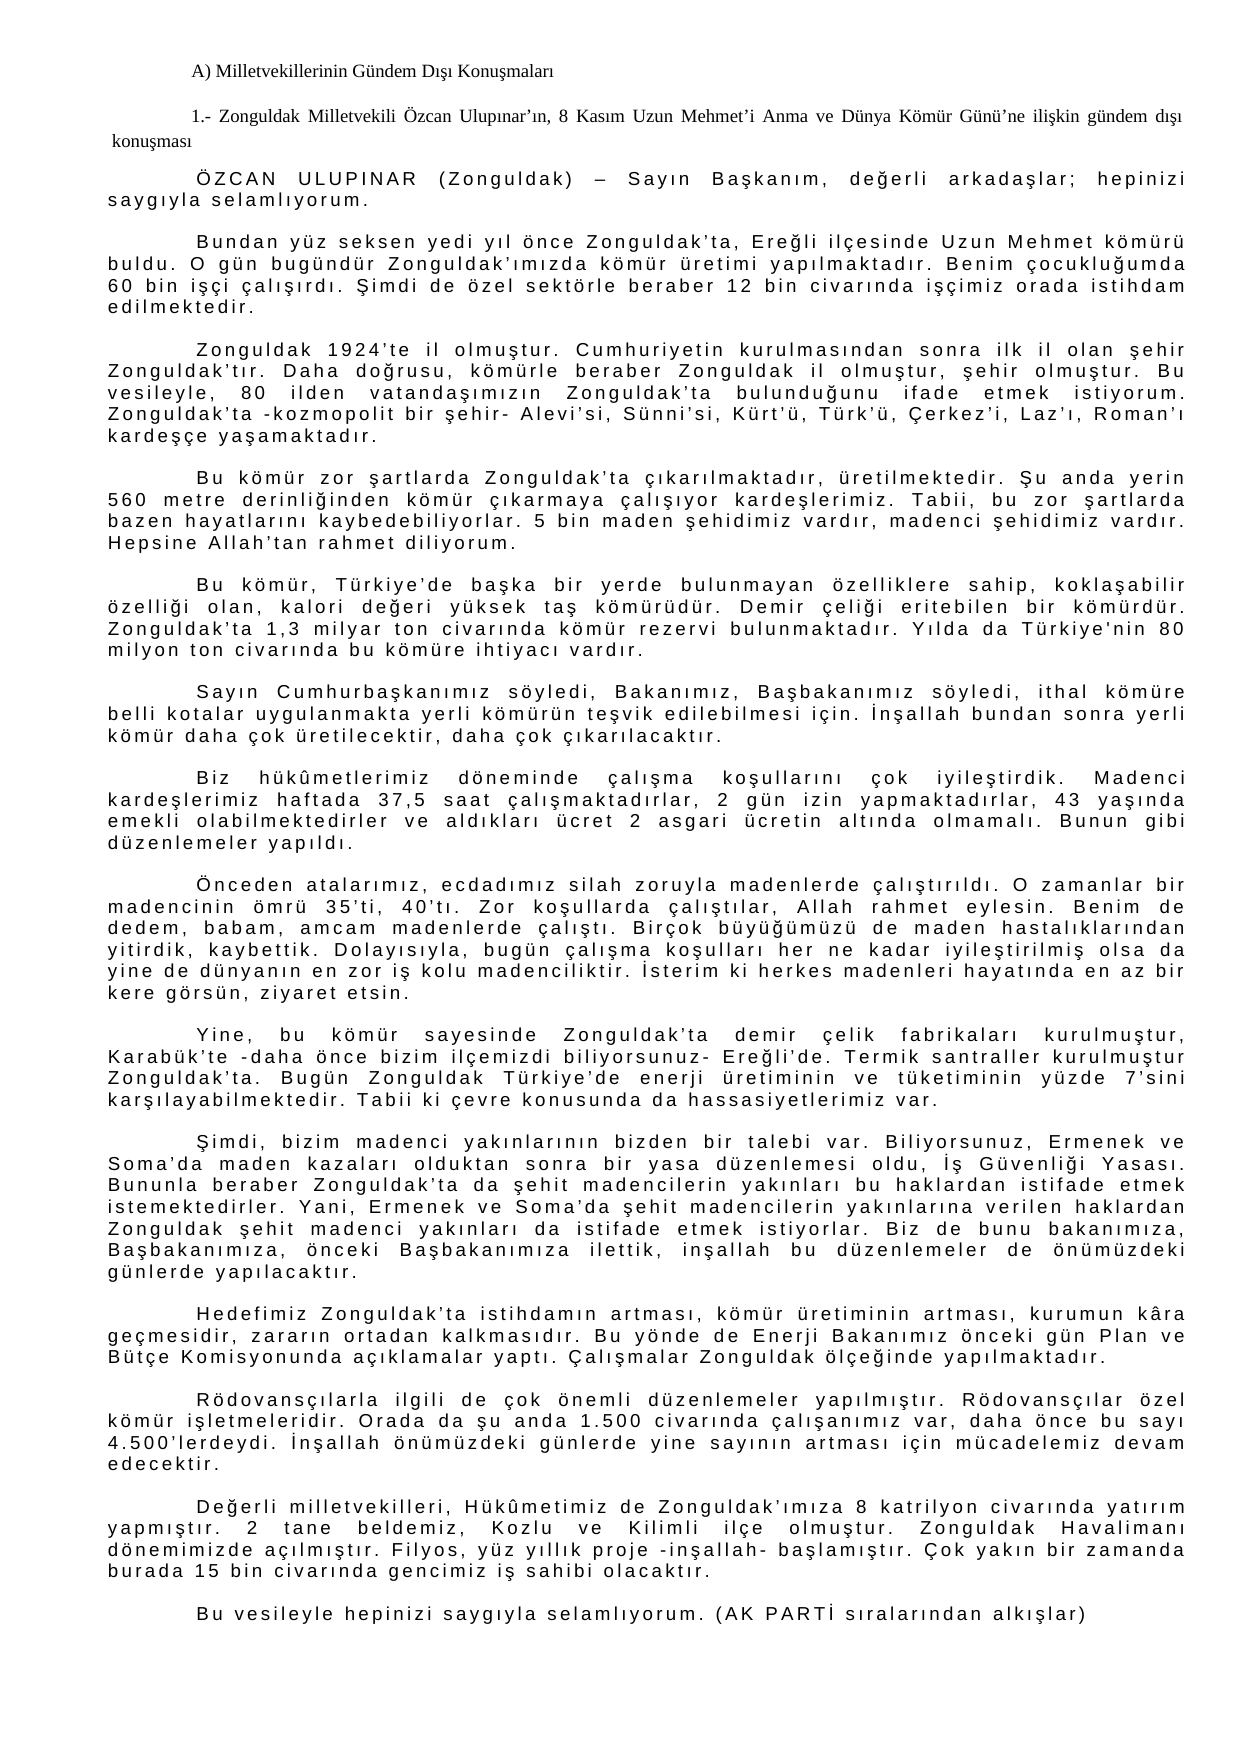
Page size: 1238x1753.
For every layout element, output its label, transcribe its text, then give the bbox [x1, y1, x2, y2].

text Sayın Cumhurbaşkanımız söyledi, Bakanımız, Başbakanımız söyledi, ithal kömüre belli kotalar uygulanmakta yerli kömürün teşvik edilebilmesi için. İnşallah bundan sonra yerli kömür daha çok üretilecektir, daha çok çıkarılacaktır. [108, 681, 1186, 746]
text Bu vesileyle hepinizi saygıyla selamlıyorum. (AK PARTİ sıralarından alkışlar) [108, 1603, 1186, 1624]
text Zonguldak 1924’te il olmuştur. Cumhuriyetin kurulmasından sonra ilk il olan şehir Zonguldak’tır. Daha doğrusu, kömürle beraber Zonguldak il olmuştur, şehir olmuştur. Bu vesileyle, 80 ilden vatandaşımızın Zonguldak’ta bulunduğunu ifade etmek istiyorum. Zonguldak’ta -kozmopolit bir şehir- Alevi’si, Sünni’si, Kürt’ü, Türk’ü, Çerkez’i, Laz’ı, Roman’ı kardeşçe yaşamaktadır. [108, 338, 1186, 446]
text Rödovansçılarla ilgili de çok önemli düzenlemeler yapılmıştır. Rödovansçılar özel kömür işletmeleridir. Orada da şu anda 1.500 civarında çalışanımız var, daha önce bu sayı 4.500’lerdeydi. İnşallah önümüzdeki günlerde yine sayının artması için mücadelemiz devam edecektir. [108, 1388, 1186, 1475]
text 1.- Zonguldak Milletvekili Özcan Ulupınar’ın, 8 Kasım Uzun Mehmet’i Anma ve Dünya Kömür Günü’ne ilişkin gündem dışı konuşması [112, 105, 1184, 152]
text A) Milletvekillerinin Gündem Dışı Konuşmaları [112, 60, 1184, 81]
text Şimdi, bizim madenci yakınlarının bizden bir talebi var. Biliyorsunuz, Ermenek ve Soma’da maden kazaları olduktan sonra bir yasa düzenlemesi oldu, İş Güvenliği Yasası. Bununla beraber Zonguldak’ta da şehit madencilerin yakınları bu haklardan istifade etmek istemektedirler. Yani, Ermenek ve Soma’da şehit madencilerin yakınlarına verilen haklardan Zonguldak şehit madenci yakınları da istifade etmek istiyorlar. Biz de bunu bakanımıza, Başbakanımıza, önceki Başbakanımıza ilettik, inşallah bu düzenlemeler de önümüzdeki günlerde yapılacaktır. [108, 1131, 1186, 1282]
text Bundan yüz seksen yedi yıl önce Zonguldak’ta, Ereğli ilçesinde Uzun Mehmet kömürü buldu. O gün bugündür Zonguldak’ımızda kömür üretimi yapılmaktadır. Benim çocukluğumda 60 bin işçi çalışırdı. Şimdi de özel sektörle beraber 12 bin civarında işçimiz orada istihdam edilmektedir. [108, 231, 1186, 318]
text Biz hükûmetlerimiz döneminde çalışma koşullarını çok iyileştirdik. Madenci kardeşlerimiz haftada 37,5 saat çalışmaktadırlar, 2 gün izin yapmaktadırlar, 43 yaşında emekli olabilmektedirler ve aldıkları ücret 2 asgari ücretin altında olmamalı. Bunun gibi düzenlemeler yapıldı. [108, 767, 1186, 853]
text Değerli milletvekilleri, Hükûmetimiz de Zonguldak’ımıza 8 katrilyon civarında yatırım yapmıştır. 2 tane beldemiz, Kozlu ve Kilimli ilçe olmuştur. Zonguldak Havalimanı dönemimizde açılmıştır. Filyos, yüz yıllık proje -inşallah- başlamıştır. Çok yakın bir zamanda burada 15 bin civarında gencimiz iş sahibi olacaktır. [108, 1496, 1186, 1582]
text Yine, bu kömür sayesinde Zonguldak’ta demir çelik fabrikaları kurulmuştur, Karabük’te -daha önce bizim ilçemizdi biliyorsunuz- Ereğli’de. Termik santraller kurulmuştur Zonguldak’ta. Bugün Zonguldak Türkiye’de enerji üretiminin ve tüketiminin yüzde 7’sini karşılayabilmektedir. Tabii ki çevre konusunda da hassasiyetlerimiz var. [108, 1024, 1186, 1110]
text Hedefimiz Zonguldak’ta istihdamın artması, kömür üretiminin artması, kurumun kâra geçmesidir, zararın ortadan kalkmasıdır. Bu yönde de Enerji Bakanımız önceki gün Plan ve Bütçe Komisyonunda açıklamalar yaptı. Çalışmalar Zonguldak ölçeğinde yapılmaktadır. [108, 1303, 1186, 1368]
text Bu kömür zor şartlarda Zonguldak’ta çıkarılmaktadır, üretilmektedir. Şu anda yerin 560 metre derinliğinden kömür çıkarmaya çalışıyor kardeşlerimiz. Tabii, bu zor şartlarda bazen hayatlarını kaybedebiliyorlar. 5 bin maden şehidimiz vardır, madenci şehidimiz vardır. Hepsine Allah’tan rahmet diliyorum. [108, 467, 1186, 553]
text ÖZCAN ULUPINAR (Zonguldak) – Sayın Başkanım, değerli arkadaşlar; hepinizi saygıyla selamlıyorum. [108, 167, 1186, 211]
text Bu kömür, Türkiye’de başka bir yerde bulunmayan özelliklere sahip, koklaşabilir özelliği olan, kalori değeri yüksek taş kömürüdür. Demir çeliği eritebilen bir kömürdür. Zonguldak’ta 1,3 milyar ton civarında kömür rezervi bulunmaktadır. Yılda da Türkiye'nin 80 milyon ton civarında bu kömüre ihtiyacı vardır. [108, 574, 1186, 660]
text Önceden atalarımız, ecdadımız silah zoruyla madenlerde çalıştırıldı. O zamanlar bir madencinin ömrü 35’ti, 40’tı. Zor koşullarda çalıştılar, Allah rahmet eylesin. Benim de dedem, babam, amcam madenlerde çalıştı. Birçok büyüğümüzü de maden hastalıklarından yitirdik, kaybettik. Dolayısıyla, bugün çalışma koşulları her ne kadar iyileştirilmiş olsa da yine de dünyanın en zor iş kolu madenciliktir. İsterim ki herkes madenleri hayatında en az bir kere görsün, ziyaret etsin. [108, 874, 1186, 1003]
